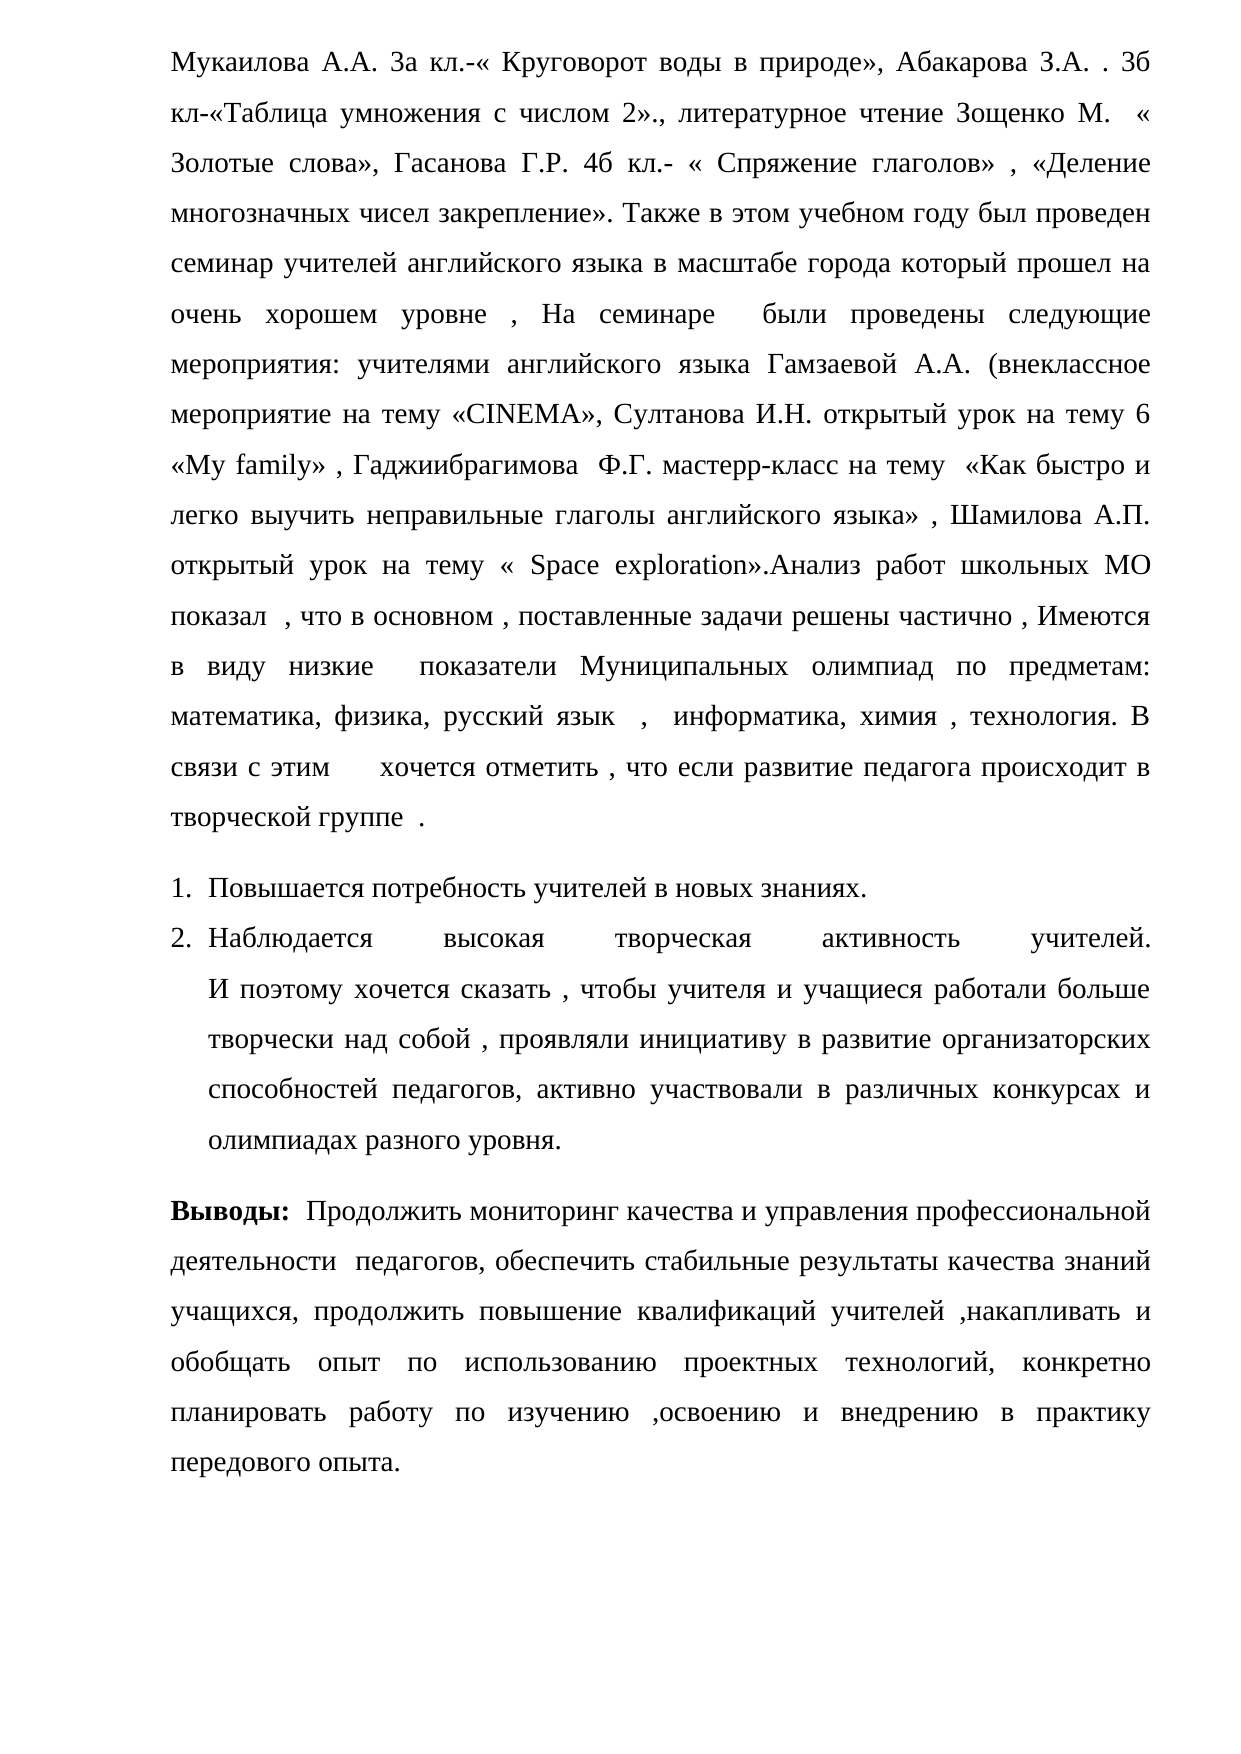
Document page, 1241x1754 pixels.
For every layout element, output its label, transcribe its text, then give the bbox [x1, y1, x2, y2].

text Выводы: Продолжить мониторинг качества и управления профессиональной деятельности педагогов, обеспечить стабильные результаты качества знаний учащихся, продолжить повышение квалификаций учителей ,накапливать и обобщать опыт по использованию проектных технологий, конкретно планировать работу по изучению ,освоению и внедрению в практику передового опыта. [170, 1193, 1152, 1478]
list Повышается потребность учителей в новых знаниях. [170, 870, 1152, 904]
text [170, 44, 1152, 833]
list Наблюдается высокая творческая активность учителей. И поэтому хочется сказать , чтобы учителя и учащиеся работали больше творчески над собой , проявляли инициативу в развитие организаторских способностей педагогов, активно участвовали в различных конкурсах и олимпиадах разного уровня. [170, 921, 1152, 1155]
